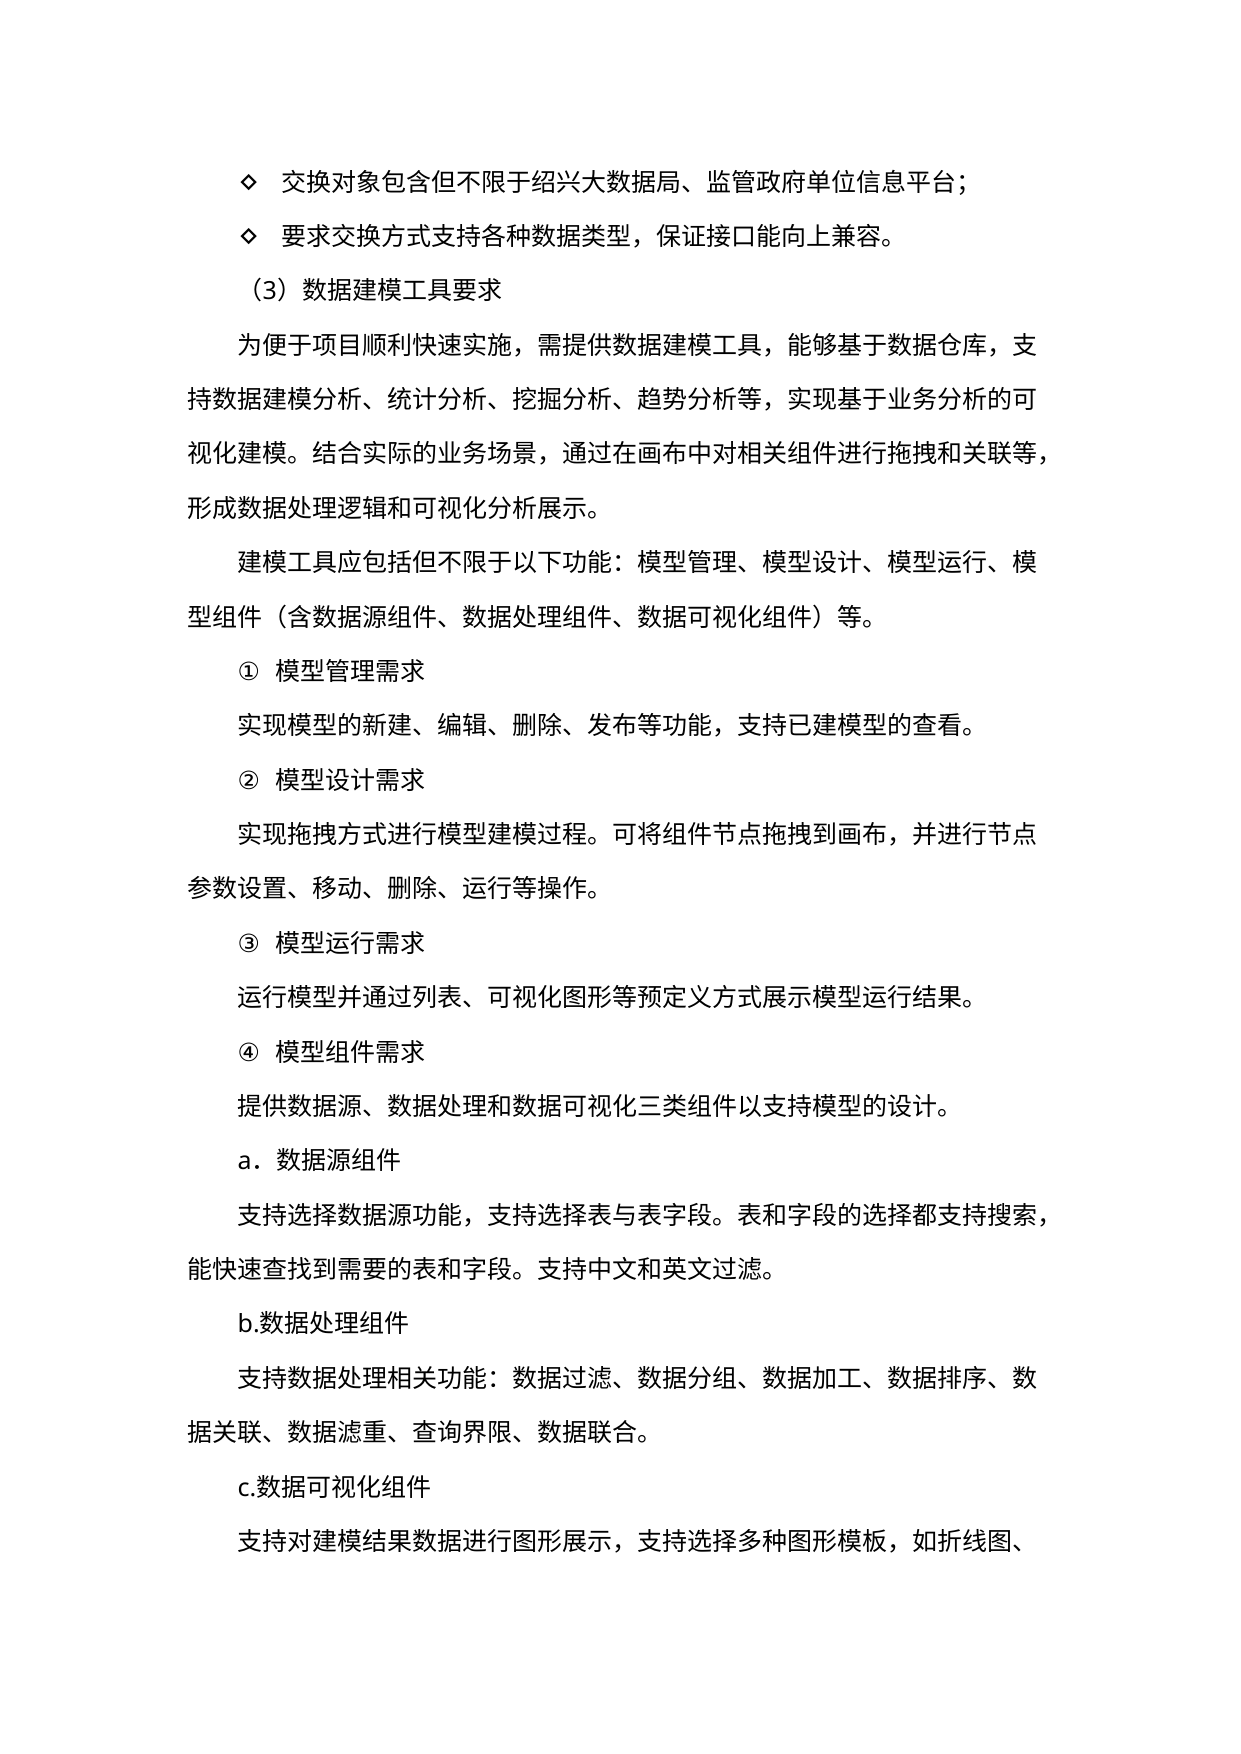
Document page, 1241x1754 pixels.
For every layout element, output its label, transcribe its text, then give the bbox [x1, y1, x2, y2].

text c.数据可视化组件 [187, 1467, 1053, 1503]
text 实现拖拽方式进行模型建模过程。可将组件节点拖拽到画布，并进行节点参数设置、移动、删除、运行等操作。 [187, 814, 1053, 905]
list 模型组件需求 [237, 1032, 1053, 1068]
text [187, 1521, 1053, 1558]
text b.数据处理组件 [187, 1304, 1053, 1340]
text 为便于项目顺利快速实施，需提供数据建模工具，能够基于数据仓库，支持数据建模分析、统计分析、挖掘分析、趋势分析等，实现基于业务分析的可视化建模。结合实际的业务场景，通过在画布中对相关组件进行拖拽和关联等，形成数据处理逻辑和可视化分析展示。 [187, 325, 1053, 524]
list 模型设计需求 [237, 760, 1053, 796]
list 模型管理需求 [237, 651, 1053, 688]
text 建模工具应包括但不限于以下功能：模型管理、模型设计、模型运行、模型组件（含数据源组件、数据处理组件、数据可视化组件）等。 [187, 543, 1053, 633]
text 提供数据源、数据处理和数据可视化三类组件以支持模型的设计。 [187, 1086, 1053, 1123]
text a．数据源组件 [187, 1141, 1053, 1177]
list 交换对象包含但不限于绍兴大数据局、监管政府单位信息平台； [237, 162, 1053, 198]
text 支持选择数据源功能，支持选择表与表字段。表和字段的选择都支持搜索，能快速查找到需要的表和字段。支持中文和英文过滤。 [187, 1195, 1053, 1286]
list 要求交换方式支持各种数据类型，保证接口能向上兼容。 [237, 216, 1053, 253]
text 支持数据处理相关功能：数据过滤、数据分组、数据加工、数据排序、数据关联、数据滤重、查询界限、数据联合。 [187, 1358, 1053, 1449]
text 运行模型并通过列表、可视化图形等预定义方式展示模型运行结果。 [187, 978, 1053, 1014]
text 实现模型的新建、编辑、删除、发布等功能，支持已建模型的查看。 [187, 706, 1053, 742]
list 模型运行需求 [237, 923, 1053, 959]
text （3）数据建模工具要求 [187, 271, 1053, 307]
